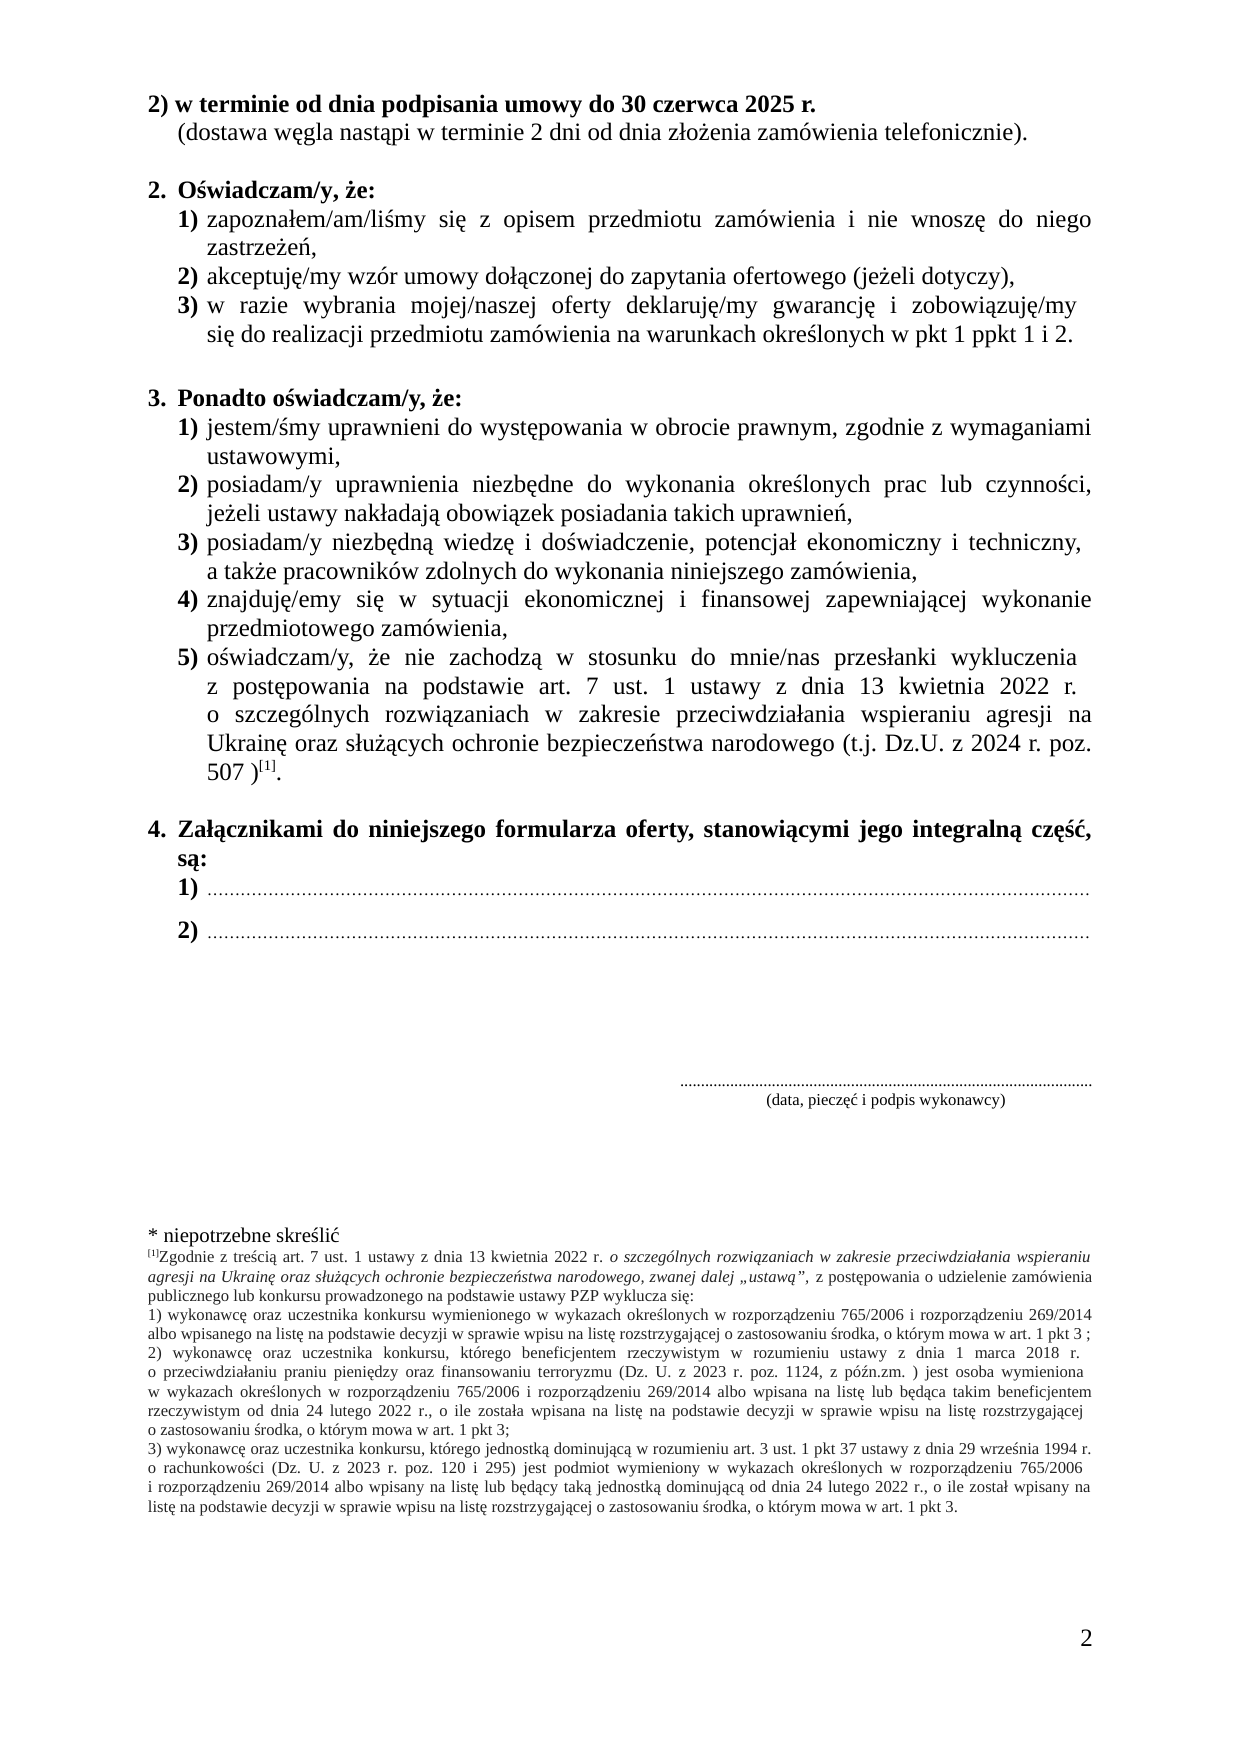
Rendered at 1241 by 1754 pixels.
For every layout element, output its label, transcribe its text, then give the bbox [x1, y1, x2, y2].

list w razie wybrania mojej/naszej oferty deklaruję/my gwarancję i zobowiązuję/my się do realizacji przedmiotu zamówienia na warunkach określonych w pkt 1 ppkt 1 i 2. [177, 290, 1093, 347]
list posiadam/y niezbędną wiedzę i doświadczenie, potencjał ekonomiczny i techniczny, a także pracowników zdolnych do wykonania niniejszego zamówienia, [177, 527, 1093, 584]
text (dostawa węgla nastąpi w terminie 2 dni od dnia złożenia zamówienia telefonicznie). [177, 117, 1093, 146]
list Załącznikami do niniejszego formularza oferty, stanowiącymi jego integralną część, są: [148, 814, 1093, 872]
list …………………………………………………………………………………………………………………………………………… [177, 872, 1093, 901]
list …………………………………………………………………………………………………………………………………………… [177, 915, 1093, 944]
list Ponadto oświadczam/y, że: [148, 383, 1093, 412]
list oświadczam/y, że nie zachodzą w stosunku do mnie/nas przesłanki wykluczenia z postępowania na podstawie art. 7 ust. 1 ustawy z dnia 13 kwietnia 2022 r. o szczególnych rozwiązaniach w zakresie przeciwdziałania wspieraniu agresji na Ukrainę oraz służących ochronie bezpieczeństwa narodowego (t.j. Dz.U. z 2024 r. poz. 507 )[1]. [177, 642, 1093, 786]
text 2) w terminie od dnia podpisania umowy do 30 czerwca 2025 r. [148, 89, 1093, 117]
text 1) wykonawcę oraz uczestnika konkursu wymienionego w wykazach określonych w rozporządzeniu 765/2006 i rozporządzeniu 269/2014 albo wpisanego na listę na podstawie decyzji w sprawie wpisu na listę rozstrzygającej o zastosowaniu środka, o którym mowa w art. 1 pkt 3 ; [148, 1305, 1093, 1343]
list jestem/śmy uprawnieni do występowania w obrocie prawnym, zgodnie z wymaganiami ustawowymi, [177, 412, 1093, 469]
text (data, pieczęć i podpis wykonawcy) [679, 1090, 1093, 1109]
list zapoznałem/am/liśmy się z opisem przedmiotu zamówienia i nie wnoszę do niego zastrzeżeń, [177, 204, 1093, 261]
list posiadam/y uprawnienia niezbędne do wykonania określonych prac lub czynności, jeżeli ustawy nakładają obowiązek posiadania takich uprawnień, [177, 469, 1093, 527]
text [1]Zgodnie z treścią art. 7 ust. 1 ustawy z dnia 13 kwietnia 2022 r. o szczególnych rozwiązaniach w zakresie przeciwdziałania wspieraniu agresji na Ukrainę oraz służących ochronie bezpieczeństwa narodowego, zwanej dalej „ustawą”, z postępowania o udzielenie zamówienia publicznego lub konkursu prowadzonego na podstawie ustawy PZP wyklucza się: [148, 1247, 1093, 1305]
text 2) wykonawcę oraz uczestnika konkursu, którego beneficjentem rzeczywistym w rozumieniu ustawy z dnia 1 marca 2018 r. o przeciwdziałaniu praniu pieniędzy oraz finansowaniu terroryzmu (Dz. U. z 2023 r. poz. 1124, z późn.zm. ) jest osoba wymieniona w wykazach określonych w rozporządzeniu 765/2006 i rozporządzeniu 269/2014 albo wpisana na listę lub będąca takim beneficjentem rzeczywistym od dnia 24 lutego 2022 r., o ile została wpisana na listę na podstawie decyzji w sprawie wpisu na listę rozstrzygającej o zastosowaniu środka, o którym mowa w art. 1 pkt 3; [148, 1343, 1093, 1439]
text 3) wykonawcę oraz uczestnika konkursu, którego jednostką dominującą w rozumieniu art. 3 ust. 1 pkt 37 ustawy z dnia 29 września 1994 r. o rachunkowości (Dz. U. z 2023 r. poz. 120 i 295) jest podmiot wymieniony w wykazach określonych w rozporządzeniu 765/2006 i rozporządzeniu 269/2014 albo wpisany na listę lub będący taką jednostką dominującą od dnia 24 lutego 2022 r., o ile został wpisany na listę na podstawie decyzji w sprawie wpisu na listę rozstrzygającej o zastosowaniu środka, o którym mowa w art. 1 pkt 3. [148, 1439, 1093, 1516]
list Oświadczam/y, że: [148, 175, 1093, 204]
list akceptuję/my wzór umowy dołączonej do zapytania ofertowego (jeżeli dotyczy), [177, 261, 1093, 290]
list znajduję/emy się w sytuacji ekonomicznej i finansowej zapewniającej wykonanie przedmiotowego zamówienia, [177, 584, 1093, 642]
text * niepotrzebne skreślić [148, 1223, 1093, 1247]
text ................................................................................................... [679, 1071, 1093, 1090]
